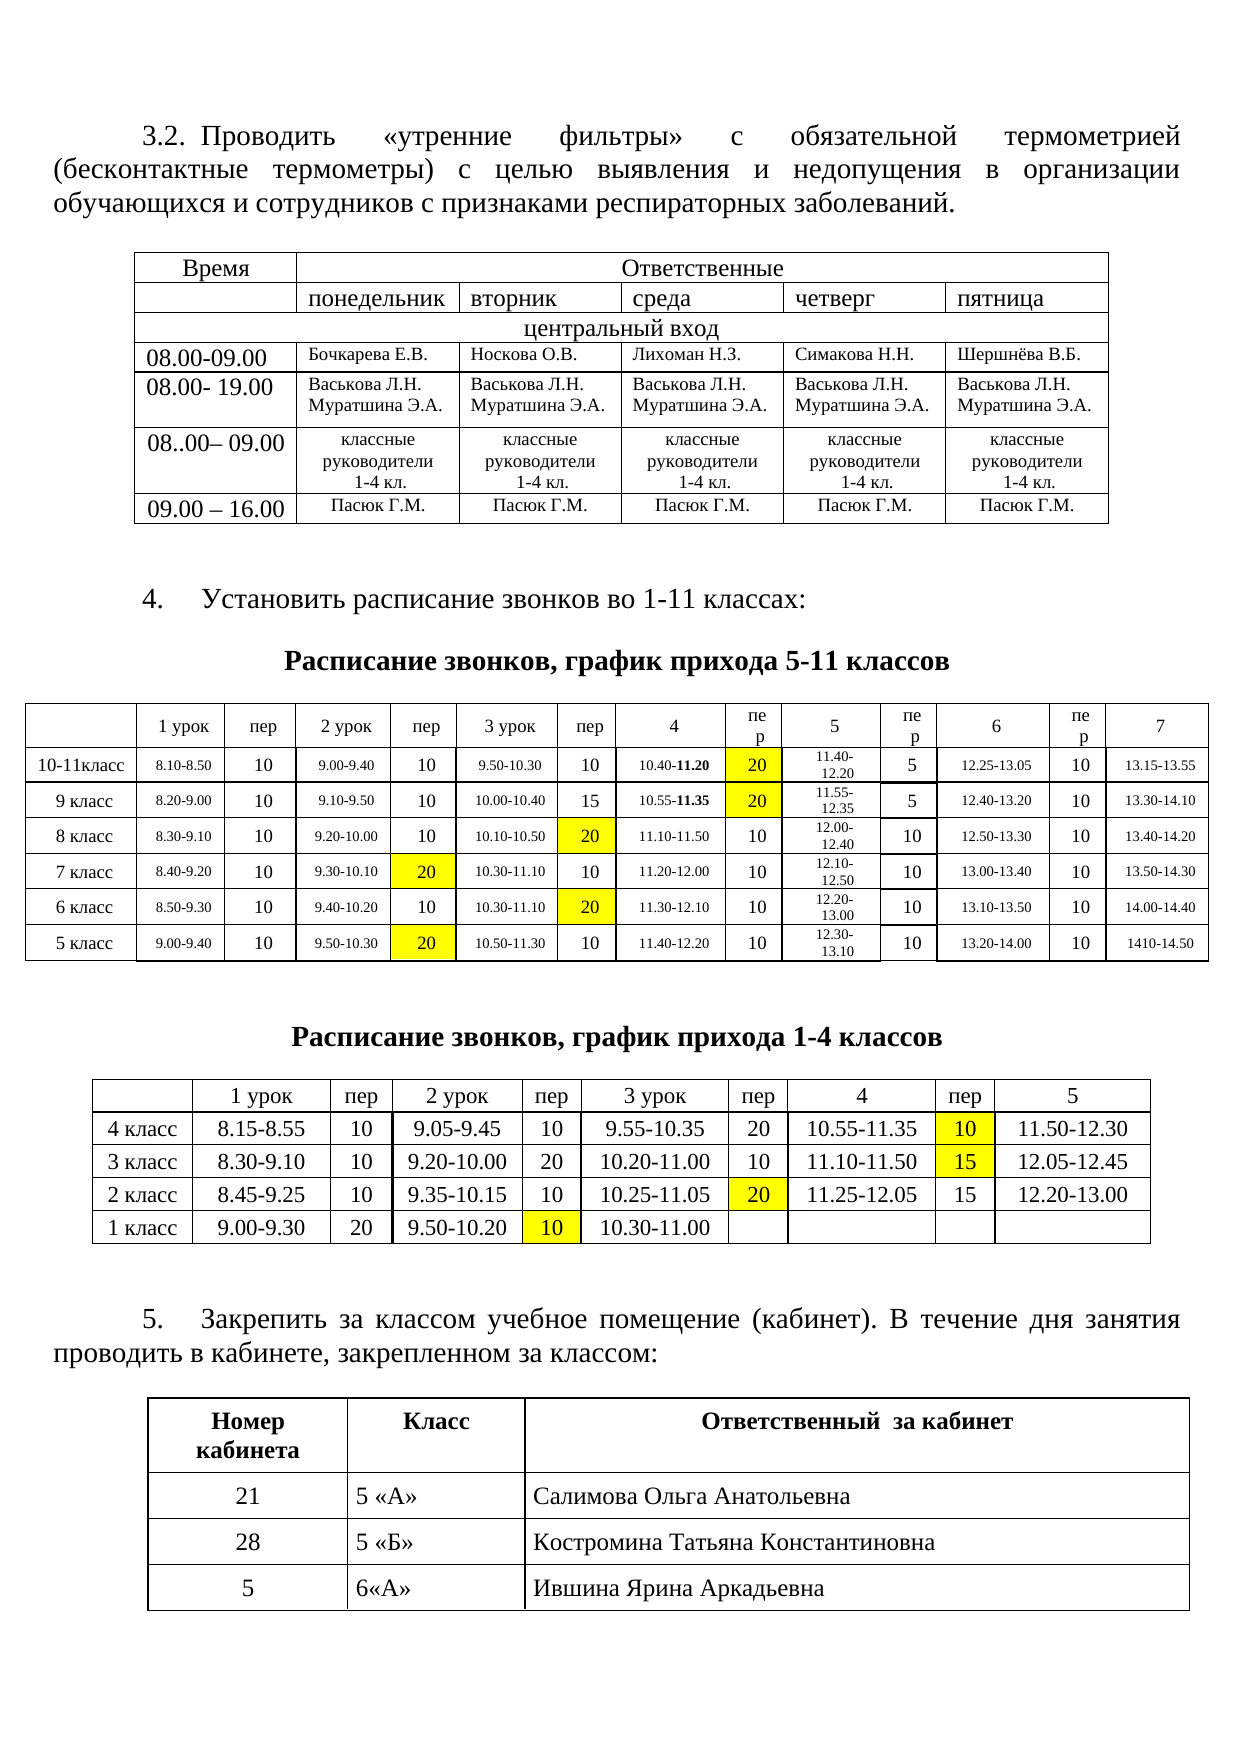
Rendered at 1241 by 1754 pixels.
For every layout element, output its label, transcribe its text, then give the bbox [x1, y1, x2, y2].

table_header пер [558, 704, 615, 747]
table_cell 13.15-13.55 [1107, 748, 1208, 781]
table_cell 10 [1050, 748, 1105, 781]
table_cell 10 [1050, 818, 1105, 853]
table_cell 10 [558, 748, 615, 781]
table_cell 10 [225, 748, 295, 781]
table_cell 8.30-9.10 [193, 1145, 330, 1177]
table_cell 9.55-10.35 [582, 1113, 728, 1144]
table_cell 6 класс [26, 889, 136, 924]
table_cell 10-11класс [26, 748, 136, 781]
table_cell 10 [881, 890, 936, 924]
table_cell 11.10-11.50 [789, 1145, 935, 1177]
table_cell 20 [391, 925, 455, 959]
table_cell 13.50-14.30 [1107, 854, 1208, 888]
text Расписание звонков, график прихода 1-4 классов [53, 1019, 1181, 1053]
table_cell 12.00-12.40 [783, 818, 880, 853]
table_cell 1410-14.50 [1107, 925, 1208, 959]
table_cell 9.50-10.30 [457, 748, 557, 781]
table_cell Васькова Л.Н. Муратшина Э.А. [622, 373, 783, 427]
table_header Время [135, 253, 296, 282]
table_cell 20 [726, 783, 781, 817]
table_cell 14.00-14.40 [1107, 889, 1208, 924]
table_header 5 [995, 1080, 1150, 1111]
table_cell 9.00-9.40 [297, 748, 390, 781]
table_cell Бочкарева Е.В. [297, 343, 459, 371]
table_cell 9.50-10.30 [297, 925, 390, 959]
table_cell 5 [881, 748, 936, 781]
table_cell четверг [784, 283, 945, 312]
table_cell 9.50-10.20 [394, 1211, 522, 1243]
table_cell 9.10-9.50 [297, 783, 390, 817]
table_cell 9.20-10.00 [394, 1145, 522, 1177]
table_cell 10 [881, 926, 936, 959]
table_header [26, 704, 136, 747]
table_header 4 [616, 704, 725, 747]
table_cell 10 [1050, 925, 1105, 959]
table_cell 9.30-10.10 [297, 854, 390, 888]
table_cell 9.00-9.30 [193, 1211, 330, 1243]
table_cell 12.20-13.00 [783, 889, 880, 924]
table_cell Пасюк Г.М. [946, 494, 1108, 522]
table_cell 10.00-10.40 [457, 783, 557, 817]
table_cell 10.30-11.00 [582, 1211, 728, 1243]
table_cell 8.45-9.25 [193, 1178, 330, 1210]
table_cell Васькова Л.Н. Муратшина Э.А. [460, 373, 621, 427]
table_cell 8 класс [26, 818, 136, 853]
table_cell 28 [149, 1519, 347, 1563]
table_cell 10 [726, 925, 781, 959]
table_cell Лихоман Н.З. [622, 343, 783, 371]
table_cell 10 [391, 748, 455, 781]
table_cell 10 [1050, 889, 1105, 924]
table_cell [789, 1211, 935, 1243]
table_cell 10 [729, 1145, 787, 1177]
table_cell Костромина Татьяна Константиновна [526, 1519, 1189, 1563]
table_cell классные руководители 1-4 кл. [622, 428, 783, 493]
table_header пер [729, 1080, 787, 1111]
table_cell 10 [936, 1113, 994, 1144]
table_header Класс [348, 1399, 524, 1472]
table_cell 11.55-12.35 [783, 783, 880, 817]
table_cell 5 «Б» [348, 1519, 524, 1563]
table_cell 8.10-8.50 [137, 748, 224, 781]
table_header пер [881, 704, 936, 747]
table_header Ответственный за кабинет [526, 1399, 1189, 1472]
table_cell 10 [726, 818, 781, 853]
table_cell 13.20-14.00 [938, 925, 1049, 959]
table_cell Салимова Ольга Анатольевна [526, 1473, 1189, 1518]
table_cell 1 класс [93, 1211, 192, 1243]
table_cell 20 [523, 1145, 580, 1177]
table_cell 10 [881, 855, 936, 888]
table_cell 20 [729, 1178, 787, 1210]
table_cell 9.35-10.15 [394, 1178, 522, 1210]
table_cell [996, 1211, 1150, 1243]
list Проводить «утренние фильтры» с обязательной термометрией (бесконтактные термометры) с целью выявления и недопущения в организации обучающихся и сотрудников с признаками респираторных заболеваний. [53, 118, 1181, 219]
table_cell 21 [149, 1473, 347, 1518]
table_cell 8.20-9.00 [137, 783, 224, 817]
table_cell Васькова Л.Н. Муратшина Э.А. [297, 373, 459, 427]
table_header 7 [1106, 704, 1208, 747]
table_cell 10 [391, 818, 455, 853]
table_cell 10 [225, 854, 295, 888]
table_cell 12.25-13.05 [938, 748, 1049, 781]
list Установить расписание звонков во 1-11 классах: [53, 581, 1181, 614]
table_cell Васькова Л.Н. Муратшина Э.А. [946, 373, 1108, 427]
table_cell классные руководители 1-4 кл. [946, 428, 1108, 493]
table_cell 12.10-12.50 [783, 854, 880, 888]
table_cell 10 [523, 1178, 580, 1210]
table_cell 10 [726, 889, 781, 924]
table_header 3 урок [582, 1080, 728, 1111]
table_cell [729, 1211, 787, 1243]
table_cell 10 [558, 925, 615, 959]
table_cell 20 [726, 748, 781, 781]
table_cell 20 [729, 1113, 787, 1144]
table_header 1 урок [193, 1080, 330, 1111]
table_cell 10 [225, 925, 295, 959]
table_cell 10 [331, 1145, 391, 1177]
table_cell Пасюк Г.М. [784, 494, 945, 522]
table_header пер [391, 704, 456, 747]
table_cell 20 [558, 889, 615, 924]
table_cell 10.55-11.35 [789, 1113, 935, 1144]
table_cell 10 [331, 1178, 391, 1210]
table_cell 9.40-10.20 [297, 889, 390, 924]
table_cell 8.30-9.10 [137, 818, 224, 853]
table_cell 15 [558, 783, 615, 817]
table_cell 8.40-9.20 [137, 854, 224, 888]
table_cell 11.40-12.20 [617, 925, 725, 959]
table_cell Васькова Л.Н. Муратшина Э.А. [784, 373, 945, 427]
table_cell 10.30-11.10 [457, 854, 557, 888]
table_cell 10 [523, 1113, 580, 1144]
table_header 1 урок [137, 704, 224, 747]
table_cell 20 [558, 818, 615, 853]
table_cell 20 [391, 854, 455, 888]
table_cell Пасюк Г.М. [622, 494, 783, 522]
table_cell 10 [391, 889, 455, 924]
table_header пер [1050, 704, 1105, 747]
table_cell Пасюк Г.М. [460, 494, 621, 522]
table_header 2 урок [296, 704, 390, 747]
table_cell 10 [726, 854, 781, 888]
table_header пер [225, 704, 295, 747]
table_cell 9.05-9.45 [394, 1113, 522, 1144]
table_cell 5 класс [26, 925, 136, 959]
table_cell пятница [946, 283, 1108, 312]
table_cell классные руководители 1-4 кл. [460, 428, 621, 493]
table_cell 10.40-11.20 [617, 748, 725, 781]
table_cell 10.55-11.35 [617, 783, 725, 817]
table_cell 11.50-12.30 [996, 1113, 1150, 1144]
table_cell 10.30-11.10 [457, 889, 557, 924]
table_cell 9.00-9.40 [137, 925, 224, 959]
table_cell 10 [225, 889, 295, 924]
table_cell 9.20-10.00 [297, 818, 390, 853]
table_cell Ившина Ярина Аркадьевна [526, 1565, 1189, 1609]
table_cell 6«А» [348, 1565, 524, 1609]
table_header [93, 1080, 192, 1111]
table_cell 9 класс [26, 783, 136, 817]
table_cell Носкова О.В. [460, 343, 621, 371]
table_cell 10.10-10.50 [457, 818, 557, 853]
table_cell Пасюк Г.М. [297, 494, 459, 522]
table_cell 8.50-9.30 [137, 889, 224, 924]
table_cell 5 [149, 1565, 347, 1609]
table_cell вторник [460, 283, 621, 312]
table_cell 10 [1050, 854, 1105, 888]
table_cell 12.30-13.10 [783, 925, 880, 959]
table_cell 10 [331, 1113, 391, 1144]
table_cell 11.20-12.00 [617, 854, 725, 888]
table_cell 10 [1050, 783, 1105, 817]
table_cell 5 [881, 784, 936, 817]
table_cell 10 [523, 1211, 580, 1243]
table_cell 11.25-12.05 [789, 1178, 935, 1210]
table_header пер [523, 1080, 581, 1111]
table_cell 13.10-13.50 [938, 889, 1049, 924]
table_cell 10.20-11.00 [582, 1145, 728, 1177]
table_cell 11.40-12.20 [783, 748, 880, 781]
table_cell 15 [936, 1178, 994, 1210]
table_cell 7 класс [26, 854, 136, 888]
table_cell 8.15-8.55 [193, 1113, 330, 1144]
table_header 2 урок [393, 1080, 522, 1111]
table_header Ответственные [297, 253, 1108, 282]
table_cell 08.00-09.00 [135, 343, 296, 371]
table_cell Шершнёва В.Б. [946, 343, 1108, 371]
table_cell 10 [391, 783, 455, 817]
table_cell классные руководители 1-4 кл. [784, 428, 945, 493]
table_cell 20 [331, 1211, 391, 1243]
table_header 3 урок [457, 704, 557, 747]
table_cell 4 класс [93, 1113, 192, 1144]
table_header пер [726, 704, 781, 747]
table_cell [936, 1211, 994, 1243]
table_cell 3 класс [93, 1145, 192, 1177]
table_cell 5 «А» [348, 1473, 524, 1518]
table_cell 11.10-11.50 [617, 818, 725, 853]
table_cell 11.30-12.10 [617, 889, 725, 924]
table_cell 13.40-14.20 [1107, 818, 1208, 853]
table_cell 10 [881, 819, 936, 853]
table_cell 12.20-13.00 [996, 1178, 1150, 1210]
table_header 5 [782, 704, 880, 747]
table_cell [135, 283, 296, 312]
table_cell понедельник [297, 283, 459, 312]
table_cell 10.50-11.30 [457, 925, 557, 959]
table_cell 08..00– 09.00 [135, 428, 296, 493]
text Расписание звонков, график прихода 5-11 классов [53, 643, 1181, 677]
table_cell 09.00 – 16.00 [135, 494, 296, 522]
table_cell 08.00- 19.00 [135, 373, 296, 427]
table_header Номер кабинета [149, 1399, 347, 1472]
table_cell 10 [558, 854, 615, 888]
table_cell 13.30-14.10 [1107, 783, 1208, 817]
table_cell 12.50-13.30 [938, 818, 1049, 853]
table_header пер [331, 1080, 392, 1111]
table_header 4 [788, 1080, 935, 1111]
table_cell Симакова Н.Н. [784, 343, 945, 371]
table_header пер [936, 1080, 994, 1111]
table_cell классные руководители 1-4 кл. [297, 428, 459, 493]
table_cell 10 [225, 818, 295, 853]
table_cell 10.25-11.05 [582, 1178, 728, 1210]
list Закрепить за классом учебное помещение (кабинет). В течение дня занятия проводить в кабинете, закрепленном за классом: [53, 1301, 1181, 1368]
table_cell 10 [225, 783, 295, 817]
table_cell 15 [936, 1145, 994, 1177]
table_cell 12.05-12.45 [996, 1145, 1150, 1177]
table_cell среда [622, 283, 783, 312]
table_header 6 [937, 704, 1049, 747]
table_cell центральный вход [135, 313, 1108, 342]
table_cell 13.00-13.40 [938, 854, 1049, 888]
table_cell 2 класс [93, 1178, 192, 1210]
table_cell 12.40-13.20 [938, 783, 1049, 817]
